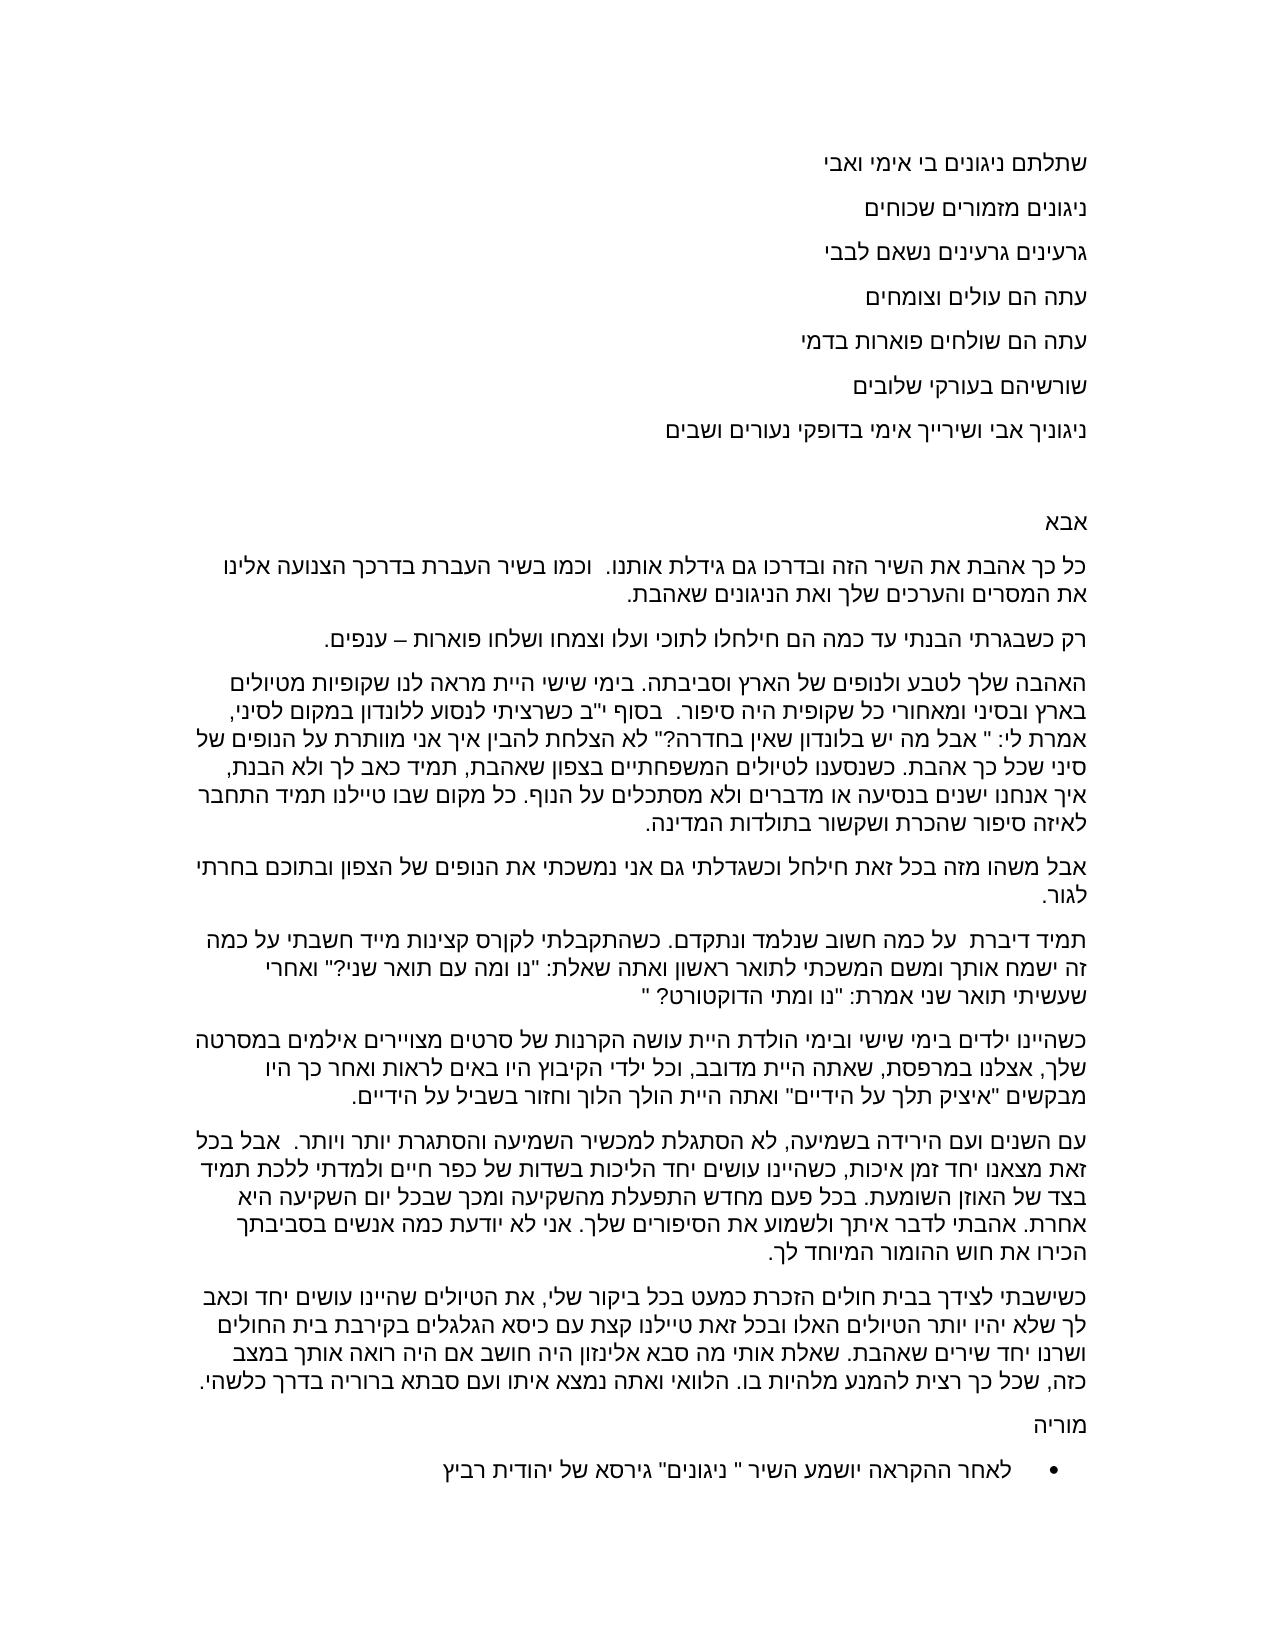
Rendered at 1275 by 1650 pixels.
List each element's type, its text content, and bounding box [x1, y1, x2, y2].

text שתלתם ניגונים בי אימי ואבי [187, 150, 1087, 176]
text עתה הם עולים וצומחים [187, 284, 1087, 310]
text עתה הם שולחים פוארות בדמי [187, 328, 1087, 355]
text ניגוניך אבי ושירייך אימי בדופקי נעורים ושבים [187, 417, 1087, 444]
text ניגונים מזמורים שכוחים [187, 194, 1087, 221]
text גרעינים גרעינים נשאם לבבי [187, 239, 1087, 266]
text אבל משהו מזה בכל זאת חילחל וכשגדלתי גם אני נמשכתי את הנופים של הצפון ובתוכם בחרתי לגור. [187, 854, 1087, 908]
text עם השנים ועם הירידה בשמיעה, לא הסתגלת למכשיר השמיעה והסתגרת יותר ויותר. אבל בכל זאת מצאנו יחד זמן איכות, כשהיינו עושים יחד הליכות בשדות של כפר חיים ולמדתי ללכת תמיד בצד של האוזן השומעת. בכל פעם מחדש התפעלת מהשקיעה ומכך שבכל יום השקיעה היא אחרת. אהבתי לדבר איתך ולשמוע את הסיפורים שלך. אני לא יודעת כמה אנשים בסביבתך הכירו את חוש ההומור המיוחד לך. [187, 1128, 1087, 1266]
text כל כך אהבת את השיר הזה ובדרכו גם גידלת אותנו. וכמו בשיר העברת בדרכך הצנועה אלינו את המסרים והערכים שלך ואת הניגונים שאהבת. [187, 553, 1087, 607]
text מוריה [187, 1412, 1087, 1438]
text כשהיינו ילדים בימי שישי ובימי הולדת היית עושה הקרנות של סרטים מצויירים אילמים במסרטה שלך, אצלנו במרפסת, שאתה היית מדובב, וכל ילדי הקיבוץ היו באים לראות ואחר כך היו מבקשים "איציק תלך על הידיים" ואתה היית הולך הלוך וחזור בשביל על הידיים. [187, 1027, 1087, 1109]
text אבא [187, 508, 1087, 535]
text רק כשבגרתי הבנתי עד כמה הם חילחלו לתוכי ועלו וצמחו ושלחו פוארות – ענפים. [187, 626, 1087, 652]
text תמיד דיברת על כמה חשוב שנלמד ונתקדם. כשהתקבלתי לקןרס קצינות מייד חשבתי על כמה זה ישמח אותך ומשם המשכתי לתואר ראשון ואתה שאלת: "נו ומה עם תואר שני?" ואחרי שעשיתי תואר שני אמרת: "נו ומתי הדוקטורט? " [187, 927, 1087, 1009]
list לאחר ההקראה יושמע השיר " ניגונים" גירסא של יהודית רביץ [187, 1457, 1050, 1483]
text שורשיהם בעורקי שלובים [187, 373, 1087, 399]
text האהבה שלך לטבע ולנופים של הארץ וסביבתה. בימי שישי היית מראה לנו שקופיות מטיולים בארץ ובסיני ומאחורי כל שקופית היה סיפור. בסוף י"ב כשרציתי לנסוע ללונדון במקום לסיני, אמרת לי: " אבל מה יש בלונדון שאין בחדרה?" לא הצלחת להבין איך אני מוותרת על הנופים של סיני שכל כך אהבת. כשנסענו לטיולים המשפחתיים בצפון שאהבת, תמיד כאב לך ולא הבנת, איך אנחנו ישנים בנסיעה או מדברים ולא מסתכלים על הנוף. כל מקום שבו טיילנו תמיד התחבר לאיזה סיפור שהכרת ושקשור בתולדות המדינה. [187, 670, 1087, 836]
text כשישבתי לצידך בבית חולים הזכרת כמעט בכל ביקור שלי, את הטיולים שהיינו עושים יחד וכאב לך שלא יהיו יותר הטיולים האלו ובכל זאת טיילנו קצת עם כיסא הגלגלים בקירבת בית החולים ושרנו יחד שירים שאהבת. שאלת אותי מה סבא אלינזון היה חושב אם היה רואה אותך במצב כזה, שכל כך רצית להמנע מלהיות בו. הלוואי ואתה נמצא איתו ועם סבתא ברוריה בדרך כלשהי. [187, 1284, 1087, 1394]
